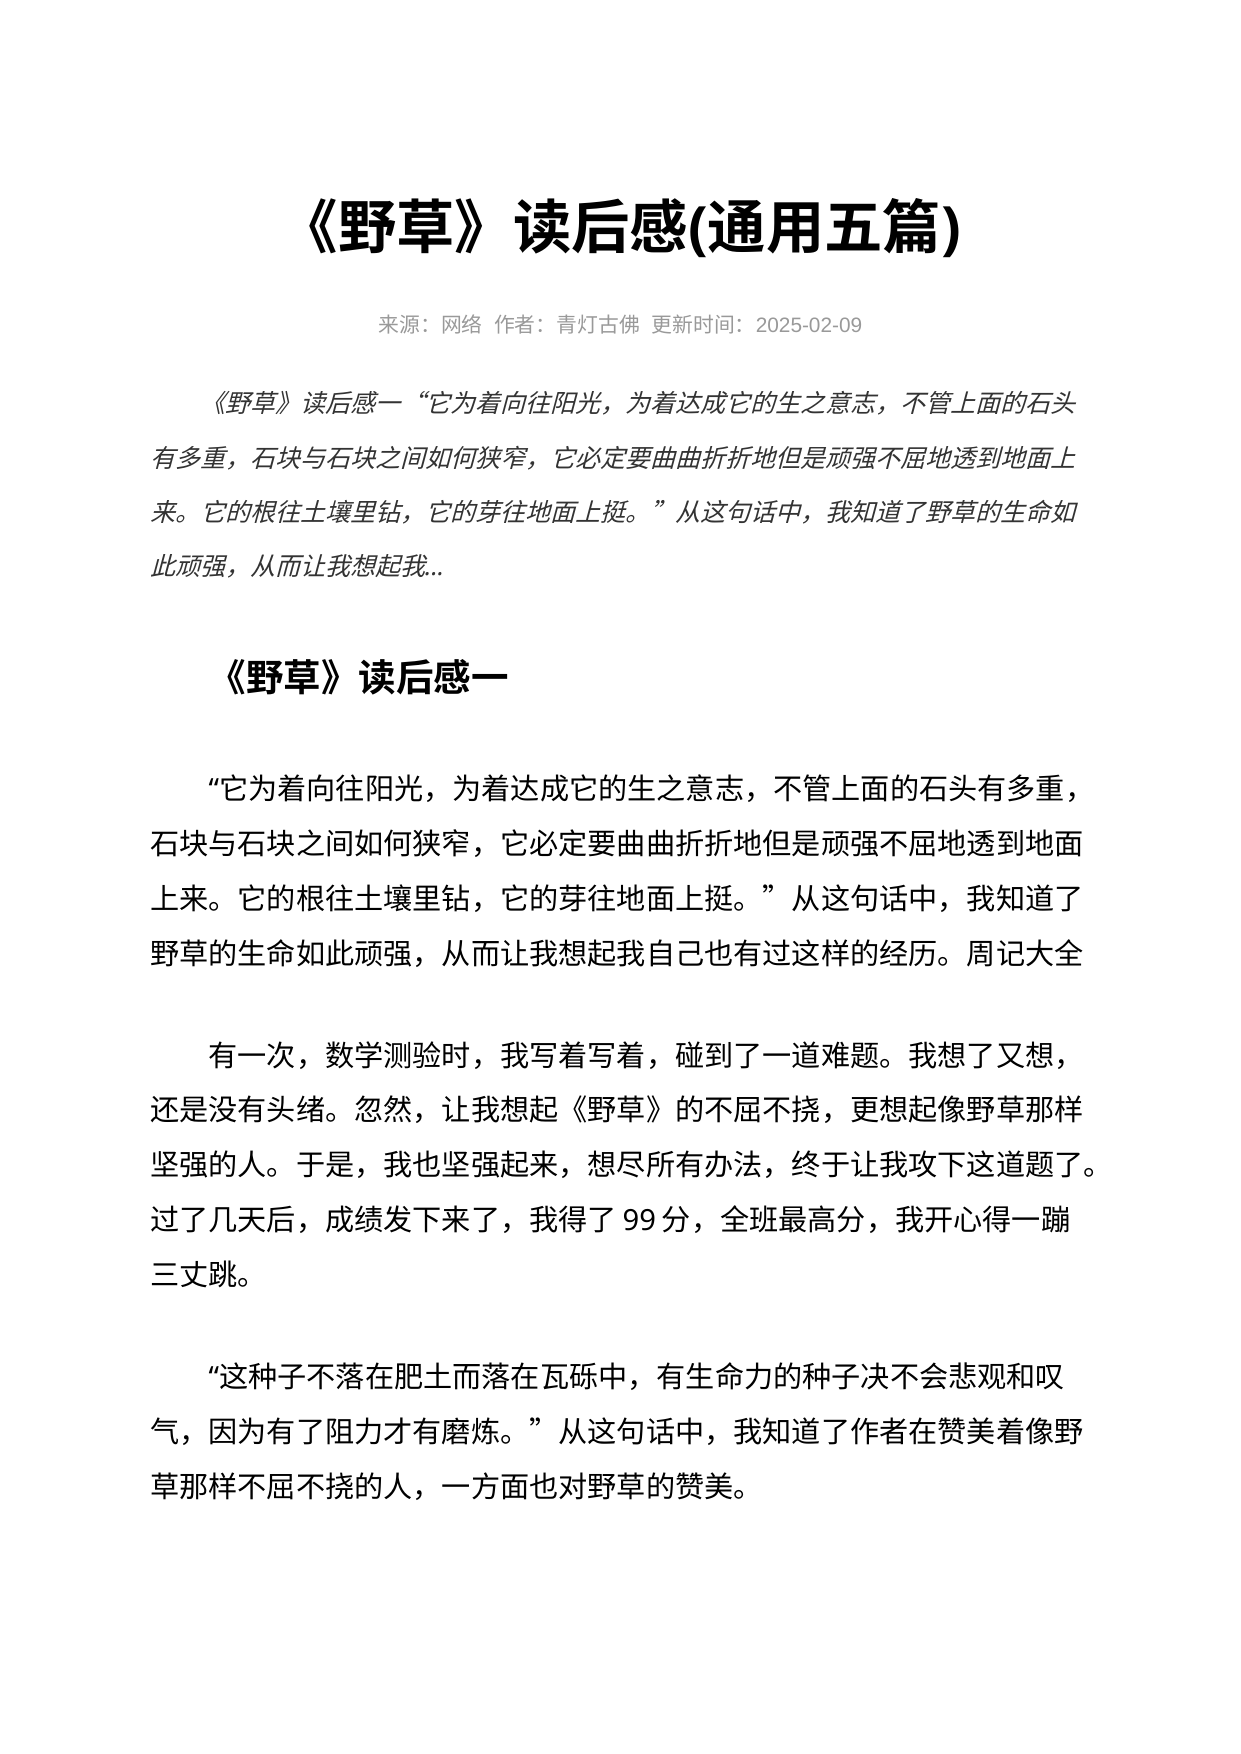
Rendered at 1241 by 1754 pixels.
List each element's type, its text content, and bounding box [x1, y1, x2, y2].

text “它为着向往阳光，为着达成它的生之意志，不管上面的石头有多重，石块与石块之间如何狭窄，它必定要曲曲折折地但是顽强不屈地透到地面上来。它的根往土壤里钻，它的芽往地面上挺。”从这句话中，我知道了野草的生命如此顽强，从而让我想起我自己也有过这样的经历。周记大全 [150, 766, 1090, 973]
text 来源：网络 作者：青灯古佛 更新时间：2025-02-09 [150, 313, 1090, 337]
text 《野草》读后感一 [150, 648, 1090, 702]
text 《野草》读后感一“它为着向往阳光，为着达成它的生之意志，不管上面的石头有多重，石块与石块之间如何狭窄，它必定要曲曲折折地但是顽强不屈地透到地面上来。它的根往土壤里钻，它的芽往地面上挺。”从这句话中，我知道了野草的生命如此顽强，从而让我想起我... [150, 384, 1090, 583]
text 有一次，数学测验时，我写着写着，碰到了一道难题。我想了又想，还是没有头绪。忽然，让我想起《野草》的不屈不挠，更想起像野草那样坚强的人。于是，我也坚强起来，想尽所有办法，终于让我攻下这道题了。过了几天后，成绩发下来了，我得了99分，全班最高分，我开心得一蹦三丈跳。 [150, 1032, 1090, 1294]
text “这种子不落在肥土而落在瓦砾中，有生命力的种子决不会悲观和叹气，因为有了阻力才有磨炼。”从这句话中，我知道了作者在赞美着像野草那样不屈不挠的人，一方面也对野草的赞美。 [150, 1353, 1090, 1506]
subtitle 《野草》读后感(通用五篇) [150, 181, 1090, 266]
